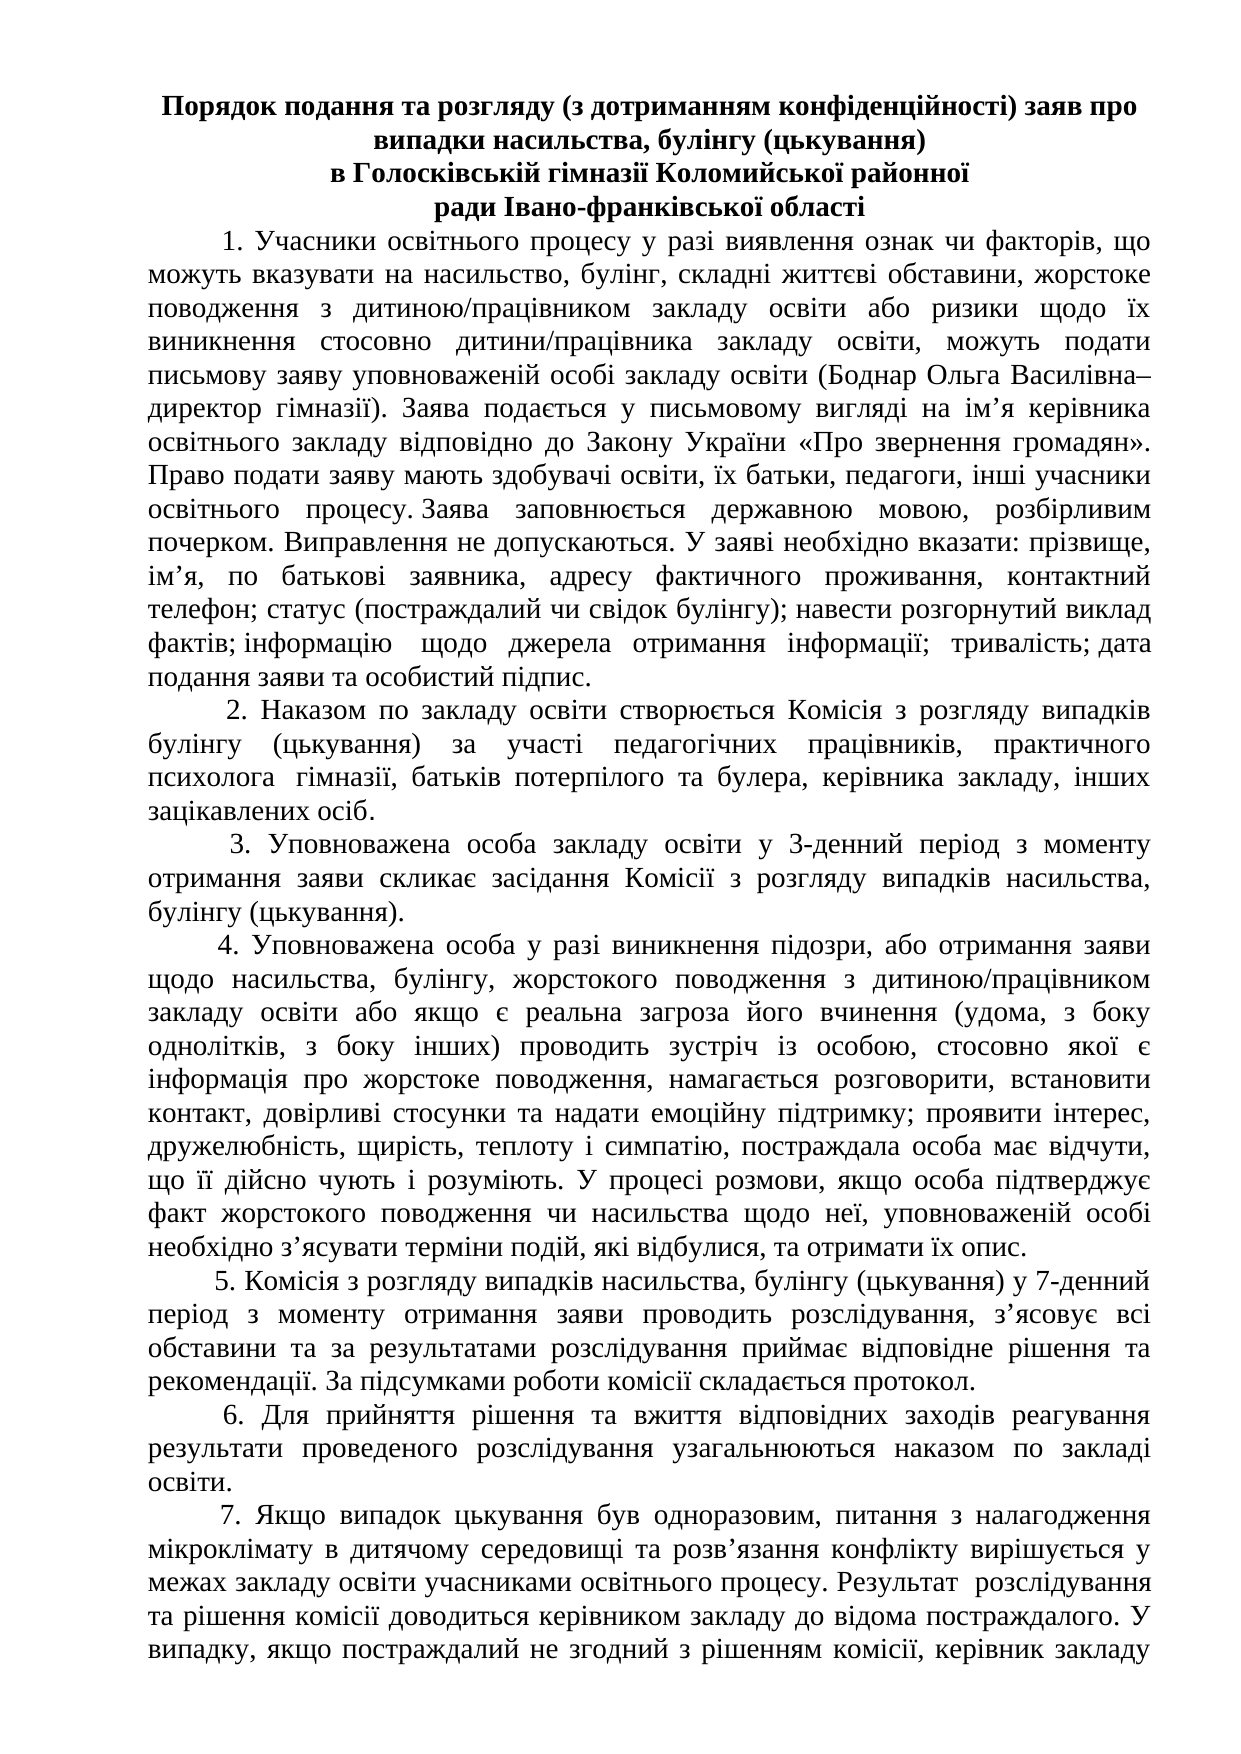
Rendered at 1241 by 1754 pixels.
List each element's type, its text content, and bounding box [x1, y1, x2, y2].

text Порядок подання та розгляду (з дотриманням конфіденційності) заяв про випадки насильства, булінгу (цькування) [148, 88, 1152, 156]
text ради Івано-франківської області [148, 189, 1152, 223]
text 4. Уповноважена особа у разі виникнення підозри, або отримання заяви щодо насильства, булінгу, жорстокого поводження з дитиною/працівником закладу освіти або якщо є реальна загроза його вчинення (удома, з боку однолітків, з боку інших) проводить зустріч із особою, стосовно якої є інформація про жорстоке поводження, намагається розговорити, встановити контакт, довірливі стосунки та надати емоційну підтримку; проявити інтерес, дружелюбність, щирість, теплоту і симпатію, постраждала особа має відчути, що її дійсно чують і розуміють. У процесі розмови, якщо особа підтверджує факт жорстокого поводження чи насильства щодо неї, уповноваженій особі необхідно з’ясувати терміни подій, які відбулися, та отримати їх опис. [148, 927, 1152, 1263]
text 6. Для прийняття рішення та вжиття відповідних заходів реагування результати проведеного розслідування узагальнюються наказом по закладі освіти. [148, 1397, 1152, 1497]
text 3. Уповноважена особа закладу освіти у 3-денний період з моменту отримання заяви скликає засідання Комісії з розгляду випадків насильства, булінгу (цькування). [148, 827, 1152, 927]
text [148, 1497, 1152, 1665]
text в Голосківській гімназії Коломийської районної [148, 156, 1152, 189]
text 1. Учасники освітнього процесу у разі виявлення ознак чи факторів, що можуть вказувати на насильство, булінг, складні життєві обставини, жорстоке поводження з дитиною/працівником закладу освіти або ризики щодо їх виникнення стосовно дитини/працівника закладу освіти, можуть подати письмову заяву уповноваженій особі закладу освіти (Боднар Ольга Василівна– директор гімназії). Заява подається у письмовому вигляді на ім’я керівника освітнього закладу відповідно до Закону України «Про звернення громадян». Право подати заяву мають здобувачі освіти, їх батьки, педагоги, інші учасники освітнього процесу. Заява заповнюється державною мовою, розбірливим почерком. Виправлення не допускаються. У заяві необхідно вказати: прізвище, ім’я, по батькові заявника, адресу фактичного проживання, контактний телефон; статус (постраждалий чи свідок булінгу); навести розгорнутий виклад фактів; інформацію щодо джерела отримання інформації; тривалість; дата подання заяви та особистий підпис. [148, 223, 1152, 692]
text 2. Наказом по закладу освіти створюється Комісія з розгляду випадків булінгу (цькування) за участі педагогічних працівників, практичного психолога гімназії, батьків потерпілого та булера, керівника закладу, інших зацікавлених осіб. [148, 692, 1152, 827]
text 5. Комісія з розгляду випадків насильства, булінгу (цькування) у 7-денний період з моменту отримання заяви проводить розслідування, з’ясовує всі обставини та за результатами розслідування приймає відповідне рішення та рекомендації. За підсумками роботи комісії складається протокол. [148, 1263, 1152, 1397]
